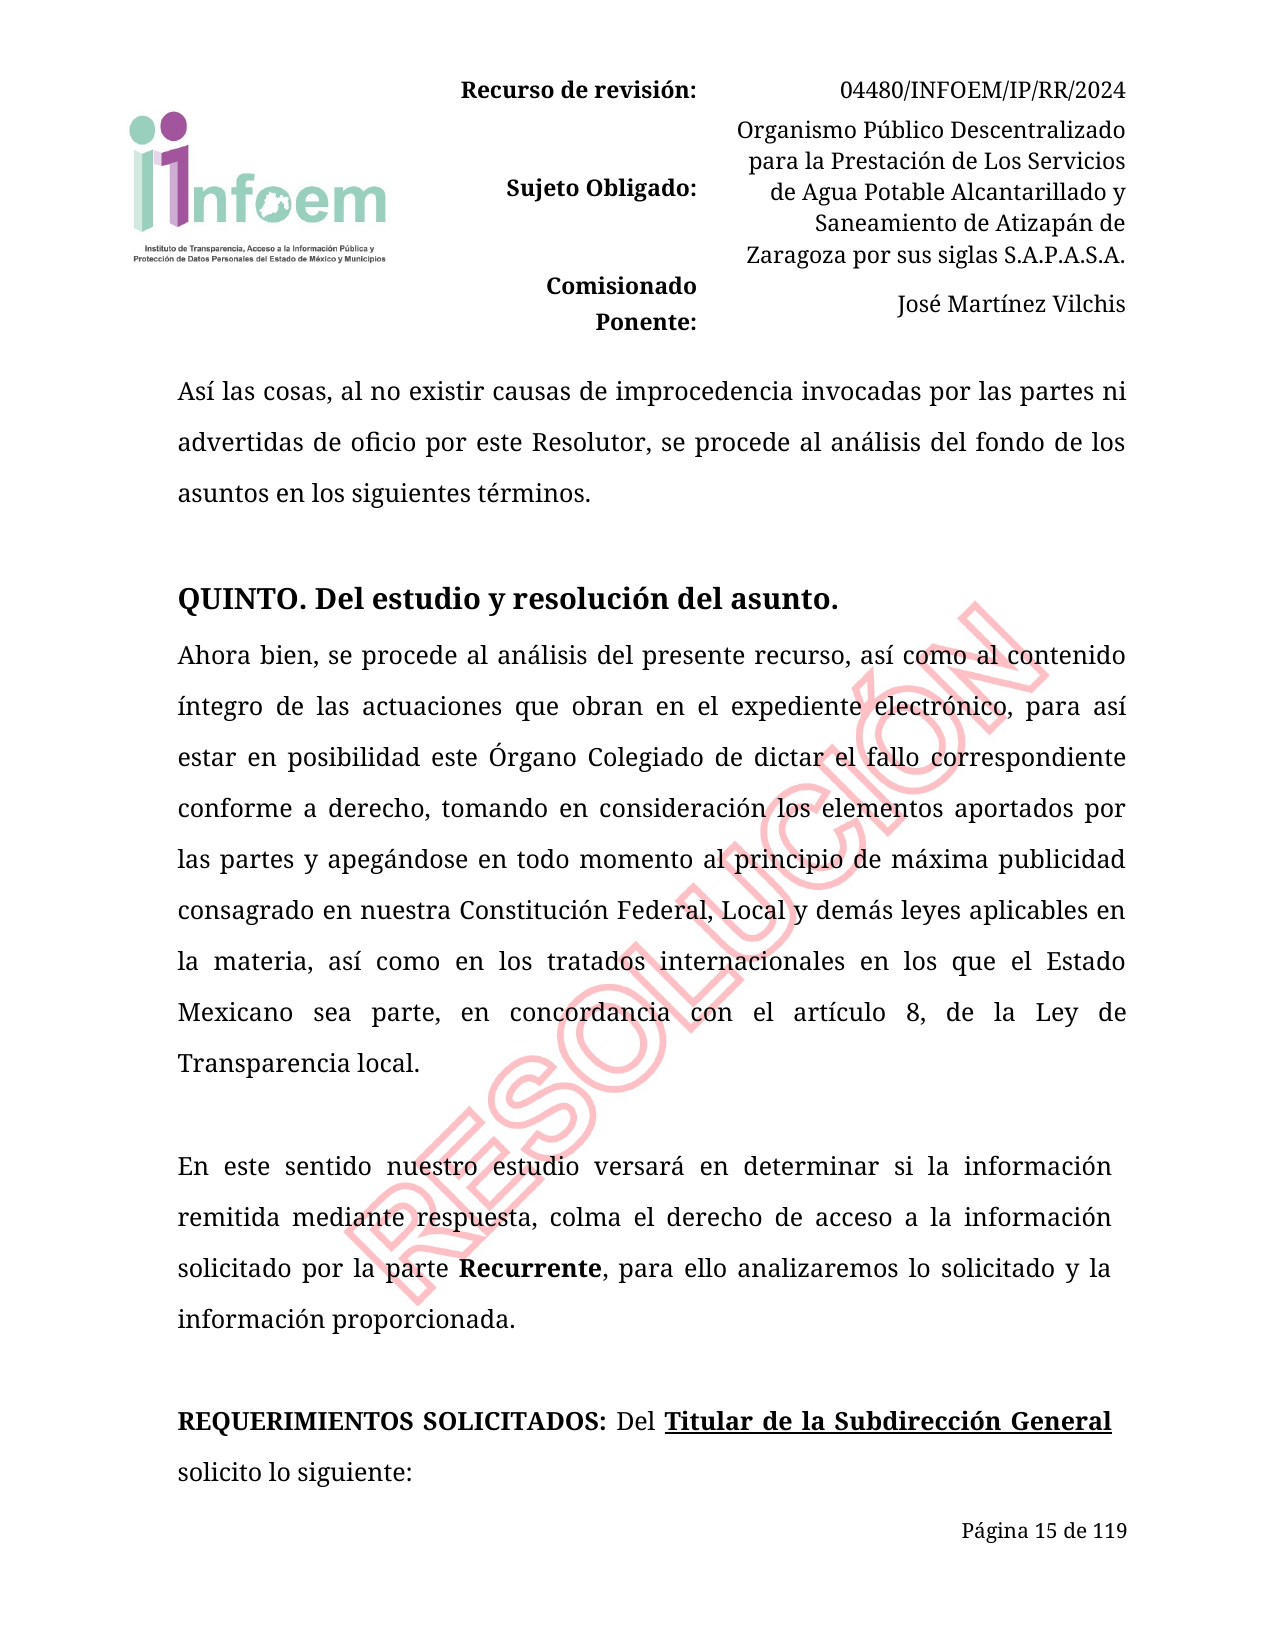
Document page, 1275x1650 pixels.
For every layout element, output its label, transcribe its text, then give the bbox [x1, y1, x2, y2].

text Así las cosas, al no existir causas de improcedencia invocadas por las partes ni advertidas de oficio por este Resolutor, se procede al análisis del fondo de los asuntos en los siguientes términos. [177, 374, 1127, 510]
picture [2, 47, 1275, 1650]
text QUINTO. Del estudio y resolución del asunto. [177, 578, 1127, 618]
text REQUERIMIENTOS SOLICITADOS: Del Titular de la Subdirección General solicito lo siguiente: [177, 1403, 1113, 1488]
text En este sentido nuestro estudio versará en determinar si la información remitida mediante respuesta, colma el derecho de acceso a la información solicitado por la parte Recurrente, para ello analizaremos lo solicitado y la información proporcionada. [177, 1148, 1113, 1335]
text Ahora bien, se procede al análisis del presente recurso, así como al contenido íntegro de las actuaciones que obran en el expediente electrónico, para así estar en posibilidad este Órgano Colegiado de dictar el fallo correspondiente conforme a derecho, tomando en consideración los elementos aportados por las partes y apegándose en todo momento al principio de máxima publicidad consagrado en nuestra Constitución Federal, Local y demás leyes aplicables en la materia, así como en los tratados internacionales en los que el Estado Mexicano sea parte, en concordancia con el artículo 8, de la Ley de Transparencia local. [177, 638, 1127, 1080]
